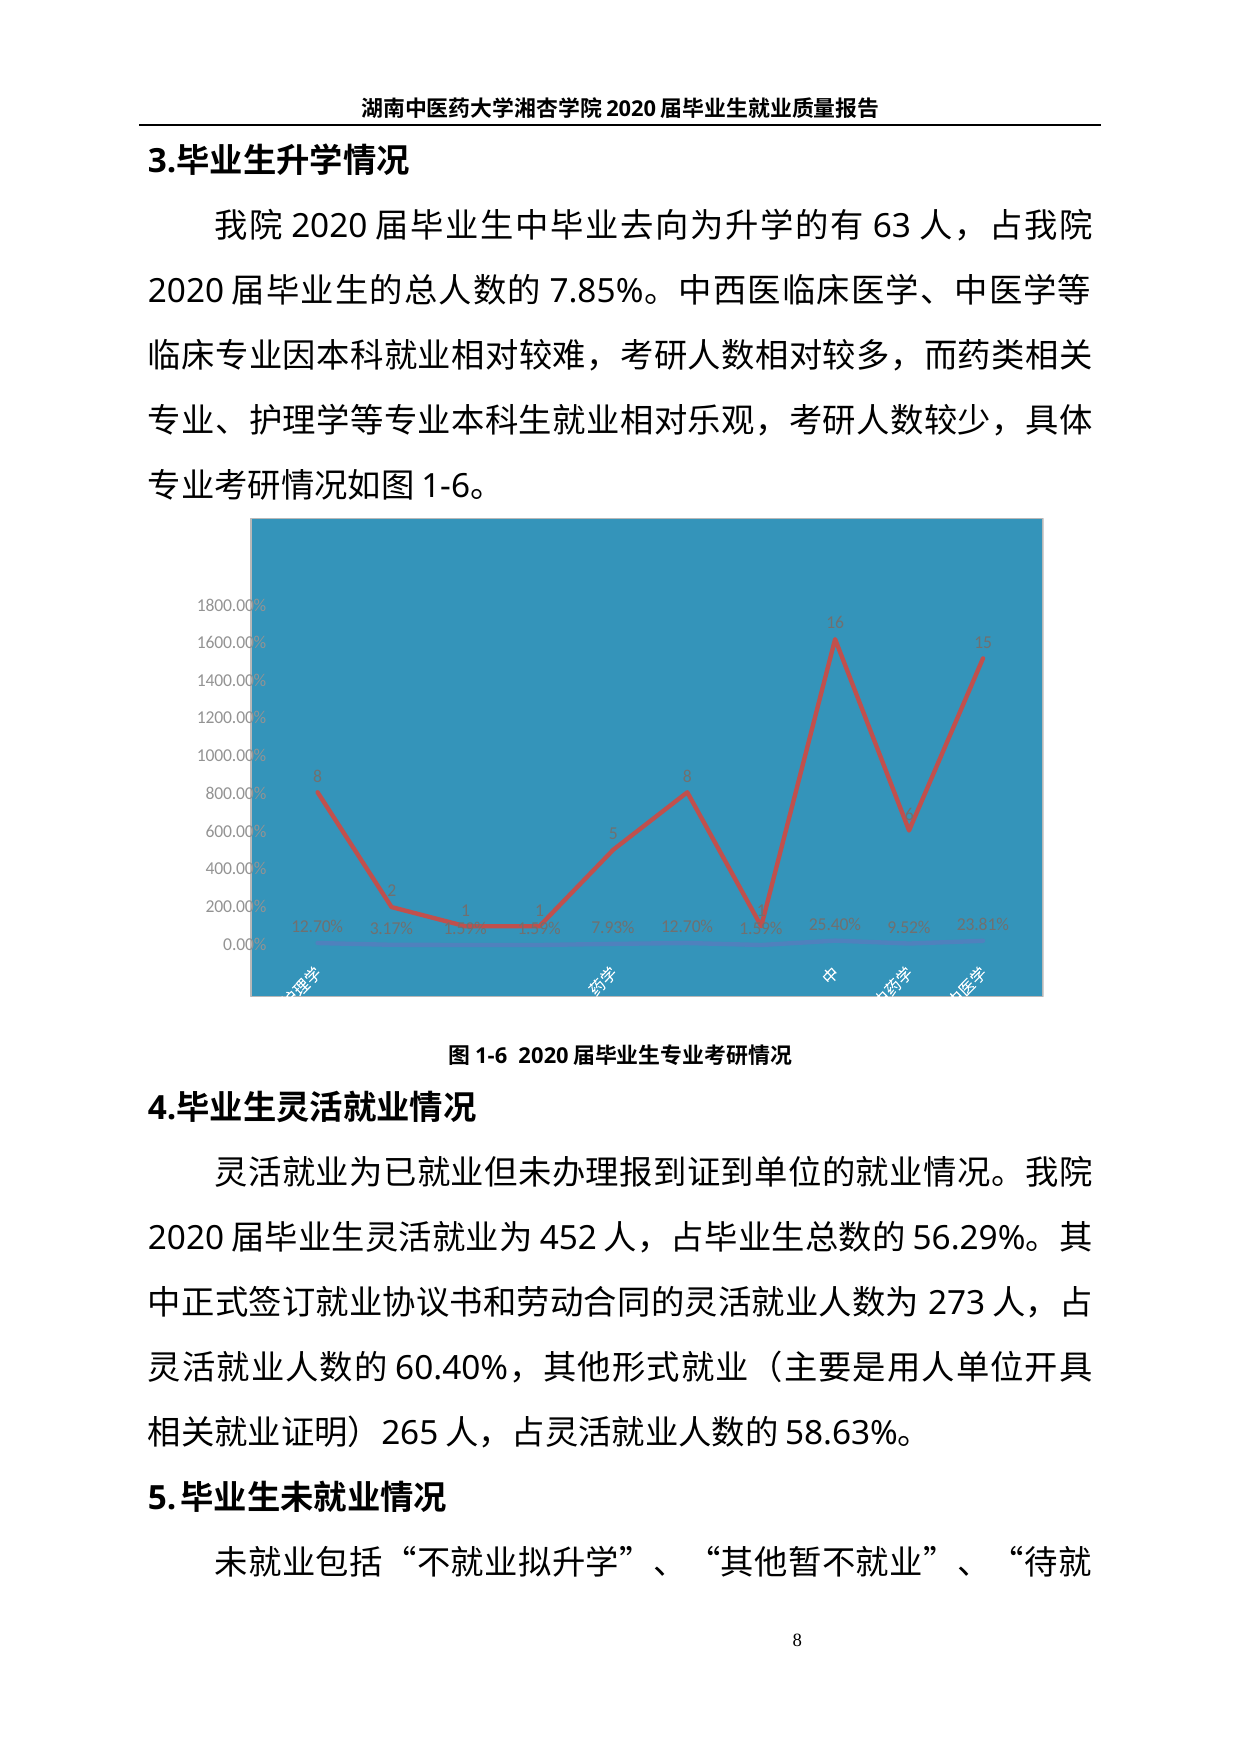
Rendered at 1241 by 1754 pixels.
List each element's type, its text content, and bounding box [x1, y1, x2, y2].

text 图1-6 2020届毕业生专业考研情况 [139, 1038, 1101, 1072]
text 我院2020届毕业生中毕业去向为升学的有63人，占我院2020届毕业生的总人数的7.85%。中西医临床医学、中医学等临床专业因本科就业相对较难，考研人数相对较多，而药类相关专业、护理学等专业本科生就业相对乐观，考研人数较少，具体专业考研情况如图1-6。 [148, 191, 1093, 516]
list 毕业生未就业情况 [148, 1462, 1093, 1527]
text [148, 1527, 1093, 1592]
text 3.毕业生升学情况 [148, 126, 1093, 191]
text 灵活就业为已就业但未办理报到证到单位的就业情况。我院2020届毕业生灵活就业为452人，占毕业生总数的56.29%。其中正式签订就业协议书和劳动合同的灵活就业人数为273人，占灵活就业人数的60.40%，其他形式就业（主要是用人单位开具相关就业证明）265人，占灵活就业人数的58.63%。 [148, 1137, 1093, 1462]
list 4.毕业生灵活就业情况 [148, 1072, 1093, 1137]
